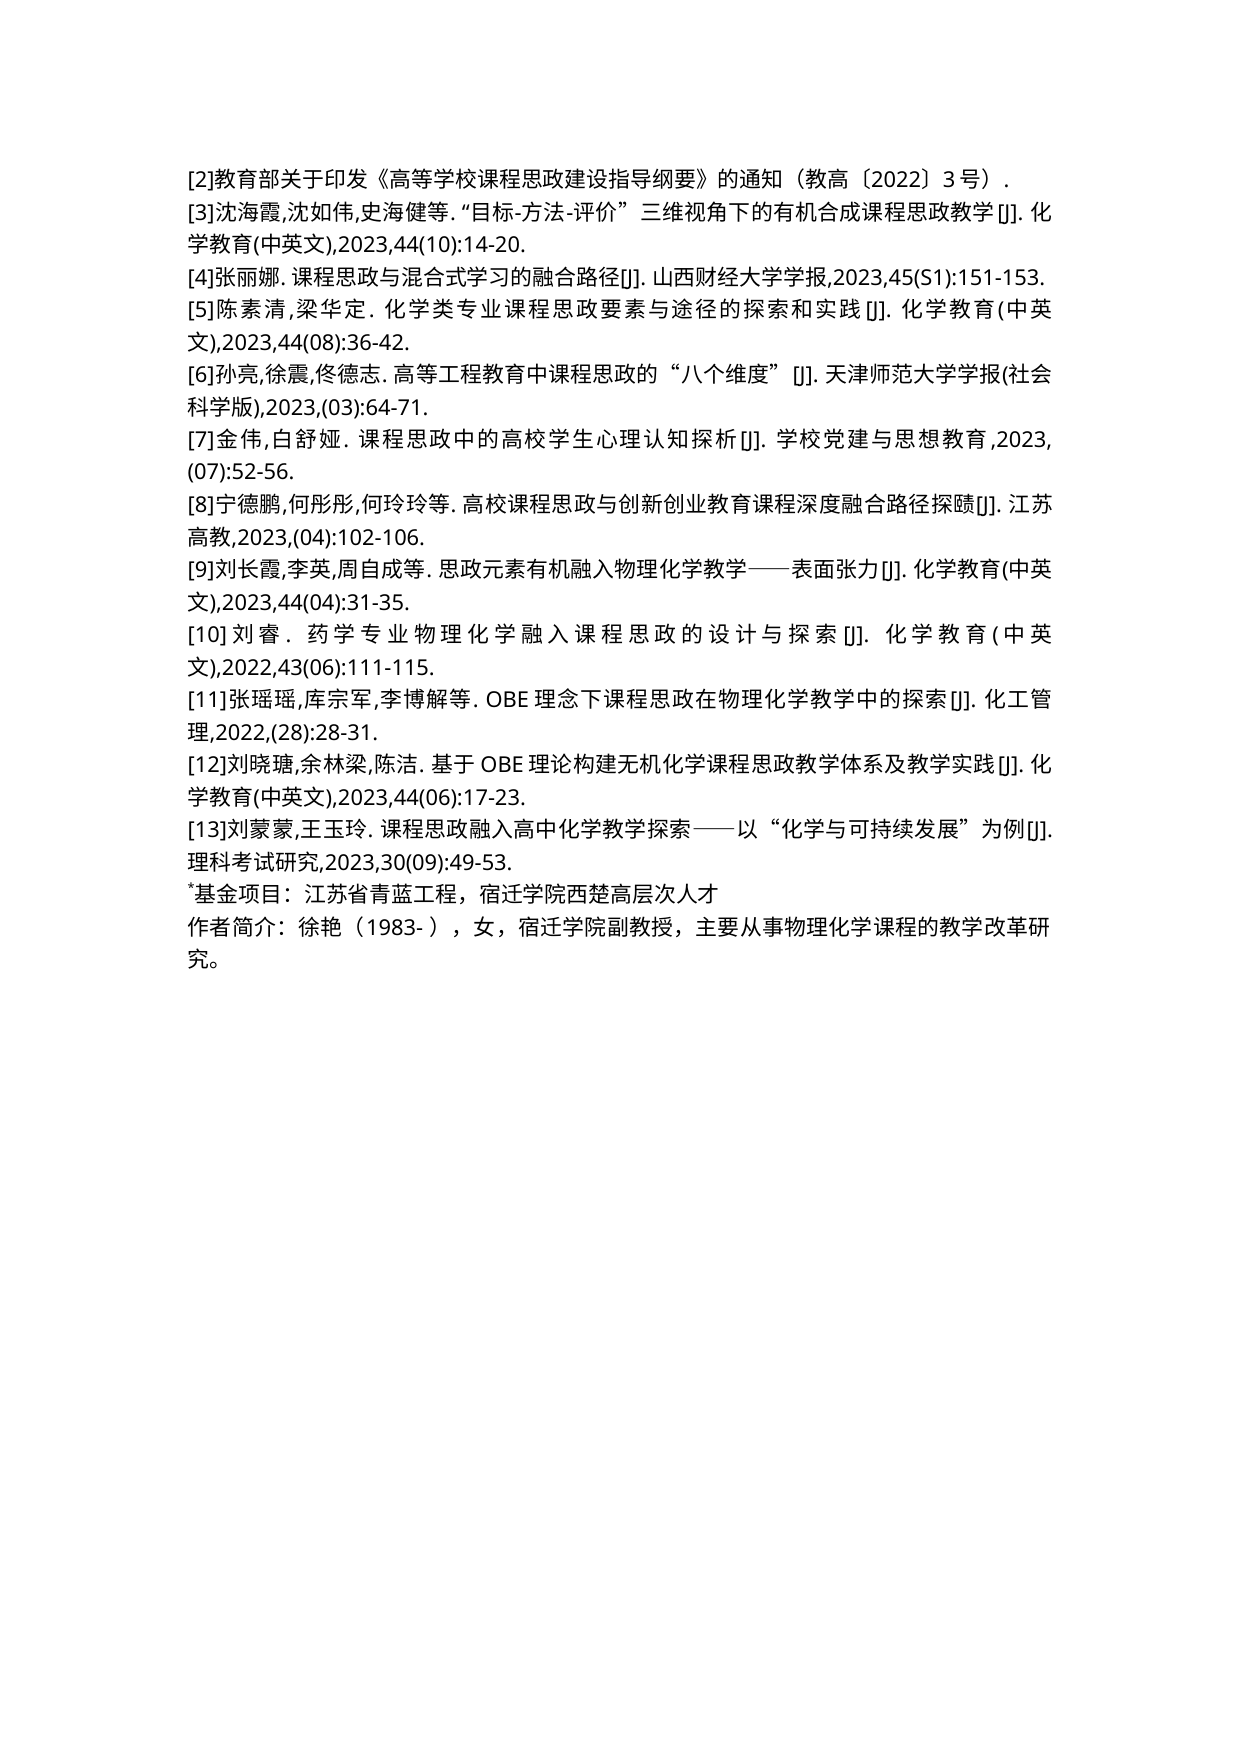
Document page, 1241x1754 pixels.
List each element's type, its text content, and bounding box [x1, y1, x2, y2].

text [9]刘长霞,李英,周自成等. 思政元素有机融入物理化学教学——表面张力[J]. 化学教育(中英文),2023,44(04):31-35. [187, 552, 1053, 617]
text [13]刘蒙蒙,王玉玲. 课程思政融入高中化学教学探索——以“化学与可持续发展”为例[J]. 理科考试研究,2023,30(09):49-53. [187, 812, 1053, 877]
text [8]宁德鹏,何彤彤,何玲玲等. 高校课程思政与创新创业教育课程深度融合路径探赜[J]. 江苏高教,2023,(04):102-106. [187, 487, 1053, 552]
text [5]陈素清,梁华定. 化学类专业课程思政要素与途径的探索和实践[J]. 化学教育(中英文),2023,44(08):36-42. [187, 292, 1053, 357]
text [2]教育部关于印发《高等学校课程思政建设指导纲要》的通知（教高〔2022〕3号）. [187, 162, 1053, 194]
text [7]金伟,白舒娅. 课程思政中的高校学生心理认知探析[J]. 学校党建与思想教育,2023,(07):52-56. [187, 422, 1053, 487]
text [4]张丽娜. 课程思政与混合式学习的融合路径[J]. 山西财经大学学报,2023,45(S1):151-153. [187, 259, 1053, 292]
text [11]张瑶瑶,库宗军,李博解等. OBE理念下课程思政在物理化学教学中的探索[J]. 化工管理,2022,(28):28-31. [187, 682, 1053, 747]
text [3]沈海霞,沈如伟,史海健等. “目标-方法-评价”三维视角下的有机合成课程思政教学[J]. 化学教育(中英文),2023,44(10):14-20. [187, 194, 1053, 259]
text [6]孙亮,徐震,佟德志. 高等工程教育中课程思政的“八个维度”[J]. 天津师范大学学报(社会科学版),2023,(03):64-71. [187, 357, 1053, 422]
text 作者简介：徐艳（1983- ），女，宿迁学院副教授，主要从事物理化学课程的教学改革研究。 [187, 909, 1053, 974]
text [12]刘晓瑭,余林梁,陈洁. 基于OBE理论构建无机化学课程思政教学体系及教学实践[J]. 化学教育(中英文),2023,44(06):17-23. [187, 747, 1053, 812]
text *基金项目：江苏省青蓝工程，宿迁学院西楚高层次人才 [187, 877, 1053, 909]
text [10]刘睿. 药学专业物理化学融入课程思政的设计与探索[J]. 化学教育(中英文),2022,43(06):111-115. [187, 617, 1053, 682]
